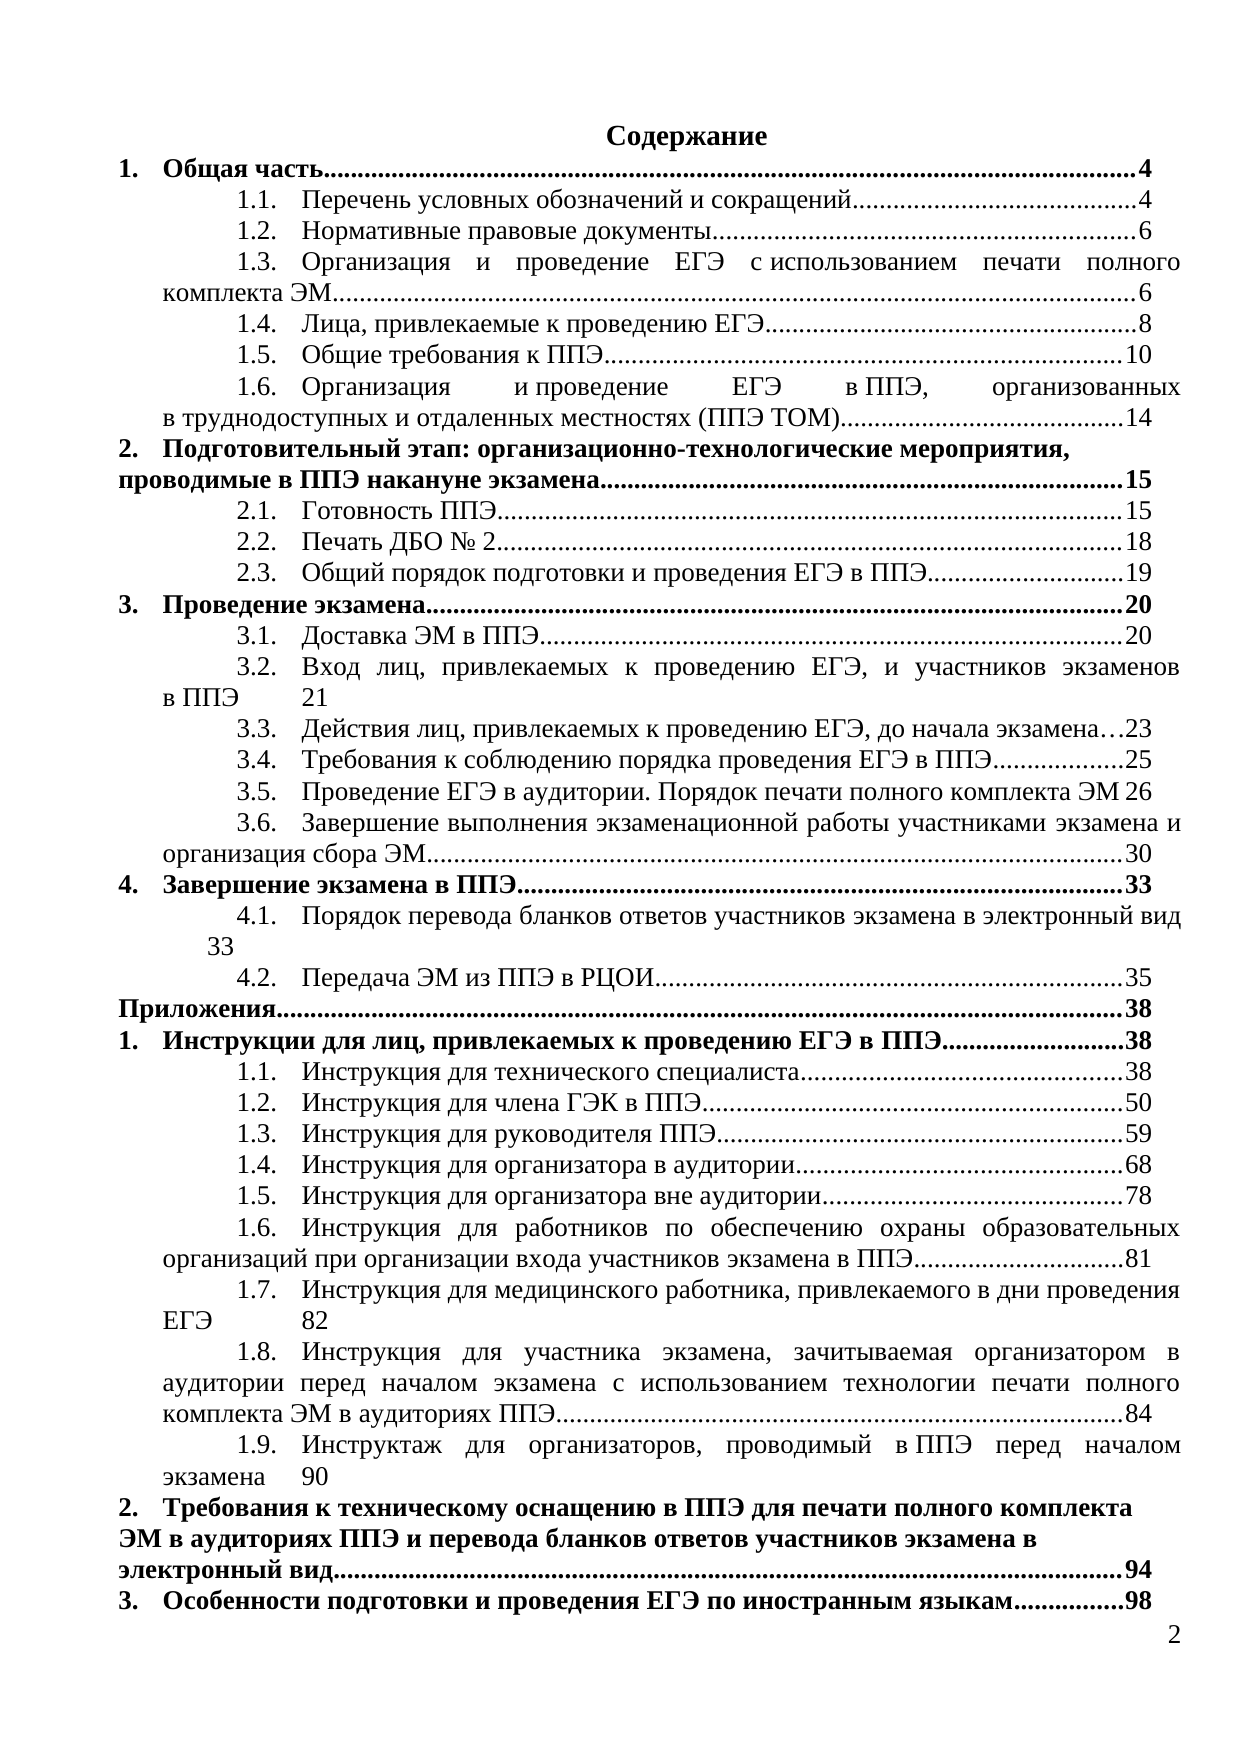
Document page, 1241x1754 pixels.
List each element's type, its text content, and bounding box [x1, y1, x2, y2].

text 1.9. Инструктаж для организаторов, проводимый в ППЭ перед началом экзамена 90 [162, 1429, 1181, 1491]
text 3.2. Вход лиц, привлекаемых к проведению ЕГЭ, и участников экзаменов в ППЭ 21 [162, 650, 1181, 712]
text 3. Проведение экзамена 20 [118, 588, 1181, 619]
text 1.4. Лица, привлекаемые к проведению ЕГЭ 8 [162, 307, 1181, 338]
text 3. Особенности подготовки и проведения ЕГЭ по иностранным языкам 98 [118, 1584, 1181, 1616]
text Содержание [118, 118, 1181, 152]
text 4. Завершение экзамена в ППЭ 33 [118, 868, 1181, 899]
text 3.3. Действия лиц, привлекаемых к проведению ЕГЭ, до начала экзамена 23 [162, 712, 1181, 743]
text 4.2. Передача ЭМ из ППЭ в РЦОИ 35 [162, 961, 1181, 993]
text 1.3. Инструкция для руководителя ППЭ 59 [162, 1117, 1181, 1148]
text 1.5. Общие требования к ППЭ 10 [162, 338, 1181, 370]
text 1. Инструкции для лиц, привлекаемых к проведению ЕГЭ в ППЭ 38 [118, 1024, 1181, 1055]
text 1. Общая часть 4 [118, 152, 1181, 183]
text 3.5. Проведение ЕГЭ в аудитории. Порядок печати полного комплекта ЭМ 26 [162, 774, 1181, 806]
text 2. Подготовительный этап: организационно-технологические мероприятия, проводимые в ППЭ накануне экзамена 15 [118, 432, 1181, 494]
text 1.6. Организация и проведение ЕГЭ в ППЭ, организованных в труднодоступных и отдаленных местностях (ППЭ ТОМ) 14 [162, 370, 1181, 432]
text 1.7. Инструкция для медицинского работника, привлекаемого в дни проведения ЕГЭ 82 [162, 1273, 1181, 1335]
text Приложения 38 [118, 993, 1181, 1024]
text 4.1. Порядок перевода бланков ответов участников экзамена в электронный вид 33 [162, 899, 1181, 961]
text 1.1. Перечень условных обозначений и сокращений 4 [162, 183, 1181, 214]
text 1.8. Инструкция для участника экзамена, зачитываемая организатором в аудитории перед началом экзамена с использованием технологии печати полного комплекта ЭМ в аудиториях ППЭ 84 [162, 1335, 1181, 1429]
text 2.1. Готовность ППЭ 15 [162, 494, 1181, 525]
text 1.3. Организация и проведение ЕГЭ с использованием печати полного комплекта ЭМ 6 [162, 245, 1181, 307]
text 3.1. Доставка ЭМ в ППЭ 20 [162, 619, 1181, 650]
text 1.2. Инструкция для члена ГЭК в ППЭ 50 [162, 1086, 1181, 1117]
text 1.2. Нормативные правовые документы 6 [162, 214, 1181, 245]
text 1.6. Инструкция для работников по обеспечению охраны образовательных организаций при организации входа участников экзамена в ППЭ 81 [162, 1211, 1181, 1273]
text 1.1. Инструкция для технического специалиста 38 [162, 1055, 1181, 1086]
text 2.3. Общий порядок подготовки и проведения ЕГЭ в ППЭ 19 [162, 557, 1181, 588]
text 1.5. Инструкция для организатора вне аудитории 78 [162, 1179, 1181, 1211]
text 1.4. Инструкция для организатора в аудитории 68 [162, 1148, 1181, 1179]
text 2.2. Печать ДБО № 2 18 [162, 525, 1181, 557]
text 2. Требования к техническому оснащению в ППЭ для печати полного комплекта ЭМ в аудиториях ППЭ и перевода бланков ответов участников экзамена в электронный вид 94 [118, 1491, 1181, 1584]
text 3.4. Требования к соблюдению порядка проведения ЕГЭ в ППЭ 25 [162, 743, 1181, 774]
text 3.6. Завершение выполнения экзаменационной работы участниками экзамена и организация сбора ЭМ 30 [162, 806, 1181, 868]
